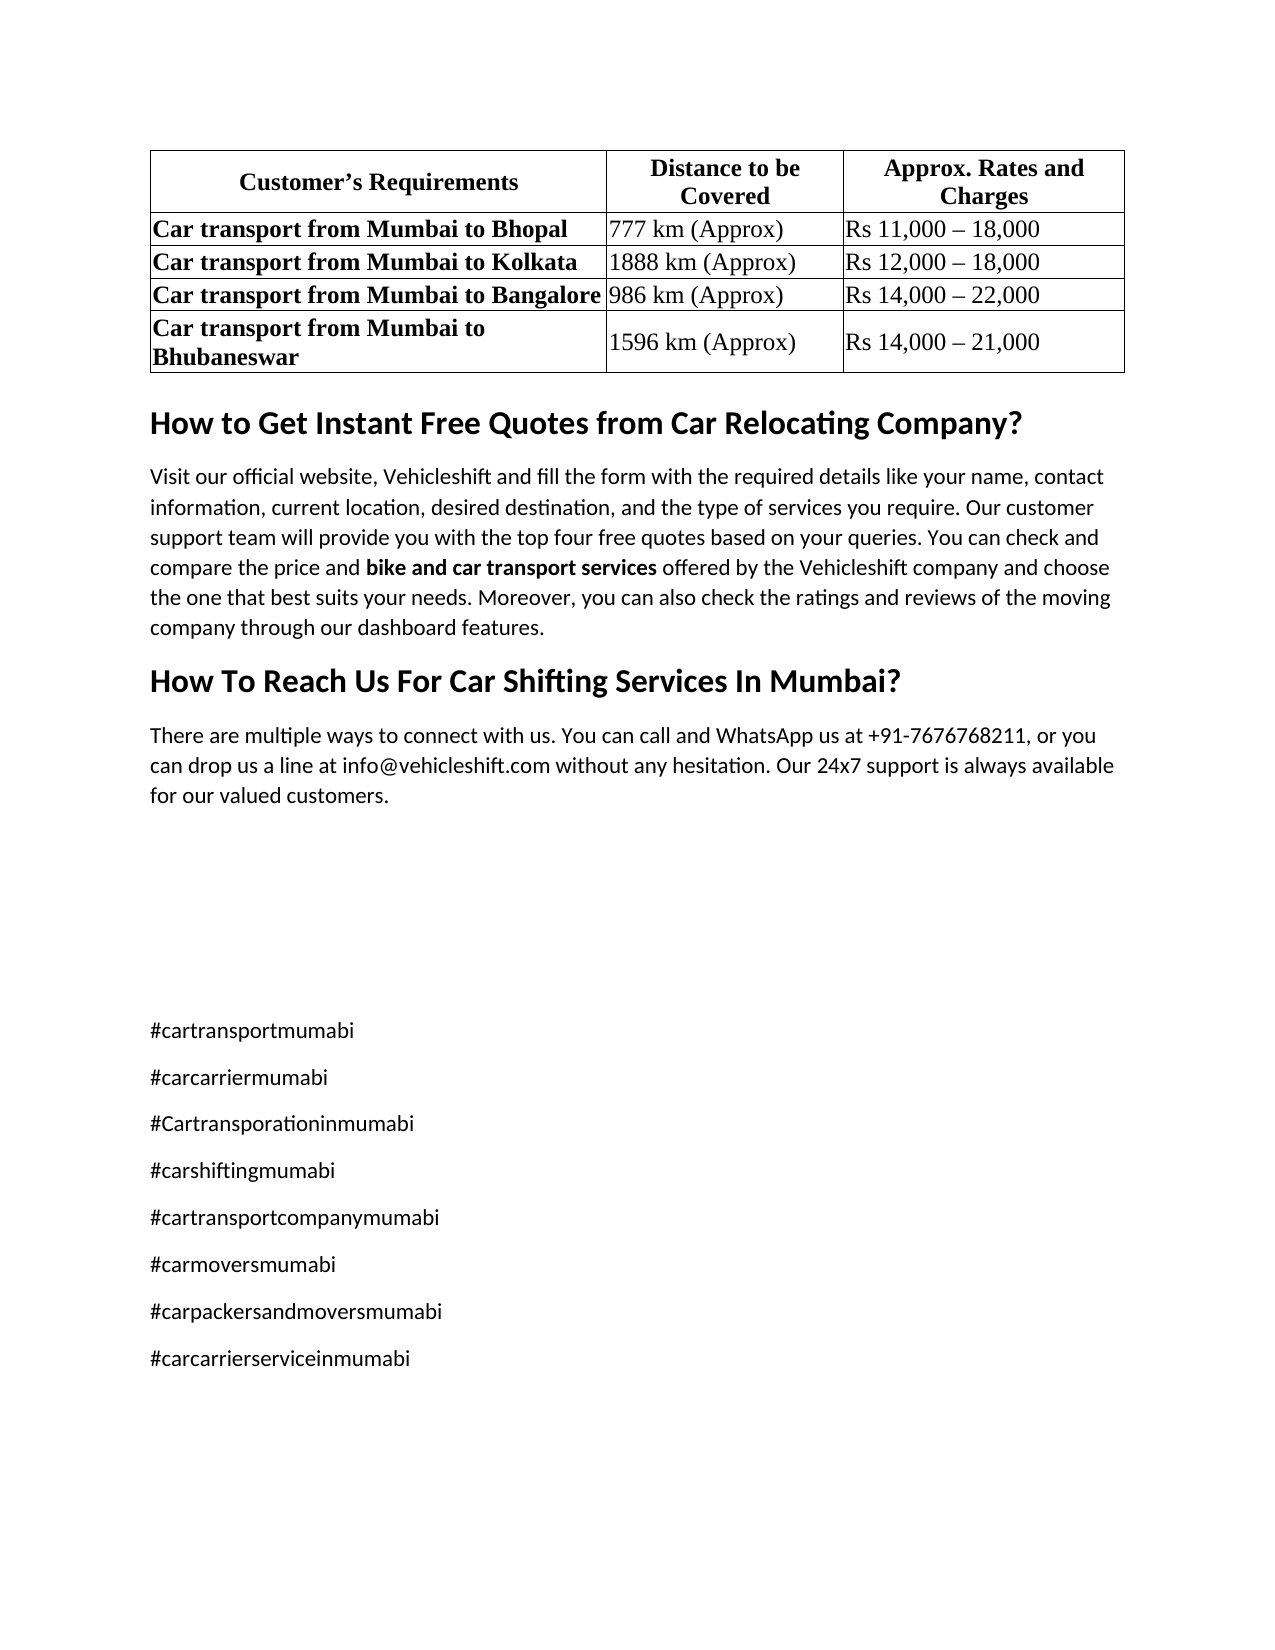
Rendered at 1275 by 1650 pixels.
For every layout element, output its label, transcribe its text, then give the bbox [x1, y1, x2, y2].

table_cell 1888 km (Approx) [607, 246, 843, 277]
table_cell Car transport from Mumbai to Bhopal [151, 213, 606, 244]
text Visit our official website, Vehicleshift and fill the form with the required details like your name, contact information, current location, desired destination, and the type of services you require. Our customer support team will provide you with the top four free quotes based on your queries. You can check and compare the price and bike and car transport services offered by the Vehicleshift company and choose the one that best suits your needs. Moreover, you can also check the ratings and reviews of the moving company through our dashboard features. [150, 462, 1125, 642]
text #cartransportcompanymumabi [150, 1203, 1125, 1231]
table_cell 1596 km (Approx) [607, 311, 843, 372]
text How To Reach Us For Car Shifting Services In Mumbai? [150, 660, 1125, 701]
text How to Get Instant Free Quotes from Car Relocating Company? [150, 402, 1125, 443]
table_cell Car transport from Mumbai to Bhubaneswar [151, 311, 606, 372]
text #carcarrierserviceinmumabi [150, 1344, 1125, 1372]
text #carpackersandmoversmumabi [150, 1297, 1125, 1325]
table_cell Rs 12,000 – 18,000 [844, 246, 1124, 277]
table_cell 777 km (Approx) [607, 213, 843, 244]
table_header Customer’s Requirements [151, 151, 606, 212]
table_header Distance to be Covered [607, 151, 843, 212]
text #carshiftingmumabi [150, 1156, 1125, 1184]
text #carmoversmumabi [150, 1250, 1125, 1278]
table_cell Rs 14,000 – 21,000 [844, 311, 1124, 372]
text #carcarriermumabi [150, 1063, 1125, 1091]
table_cell Rs 14,000 – 22,000 [844, 279, 1124, 310]
table_cell 986 km (Approx) [607, 279, 843, 310]
text There are multiple ways to connect with us. You can call and WhatsApp us at +91-7676768211, or you can drop us a line at info@vehicleshift.com without any hesitation. Our 24x7 support is always available for our valued customers. [150, 721, 1125, 809]
table_header Approx. Rates and Charges [844, 151, 1124, 212]
text #Cartransporationinmumabi [150, 1109, 1125, 1138]
table_cell Car transport from Mumbai to Bangalore [151, 279, 606, 310]
table_cell Car transport from Mumbai to Kolkata [151, 246, 606, 277]
table_cell Rs 11,000 – 18,000 [844, 213, 1124, 244]
text #cartransportmumabi [150, 1016, 1125, 1044]
